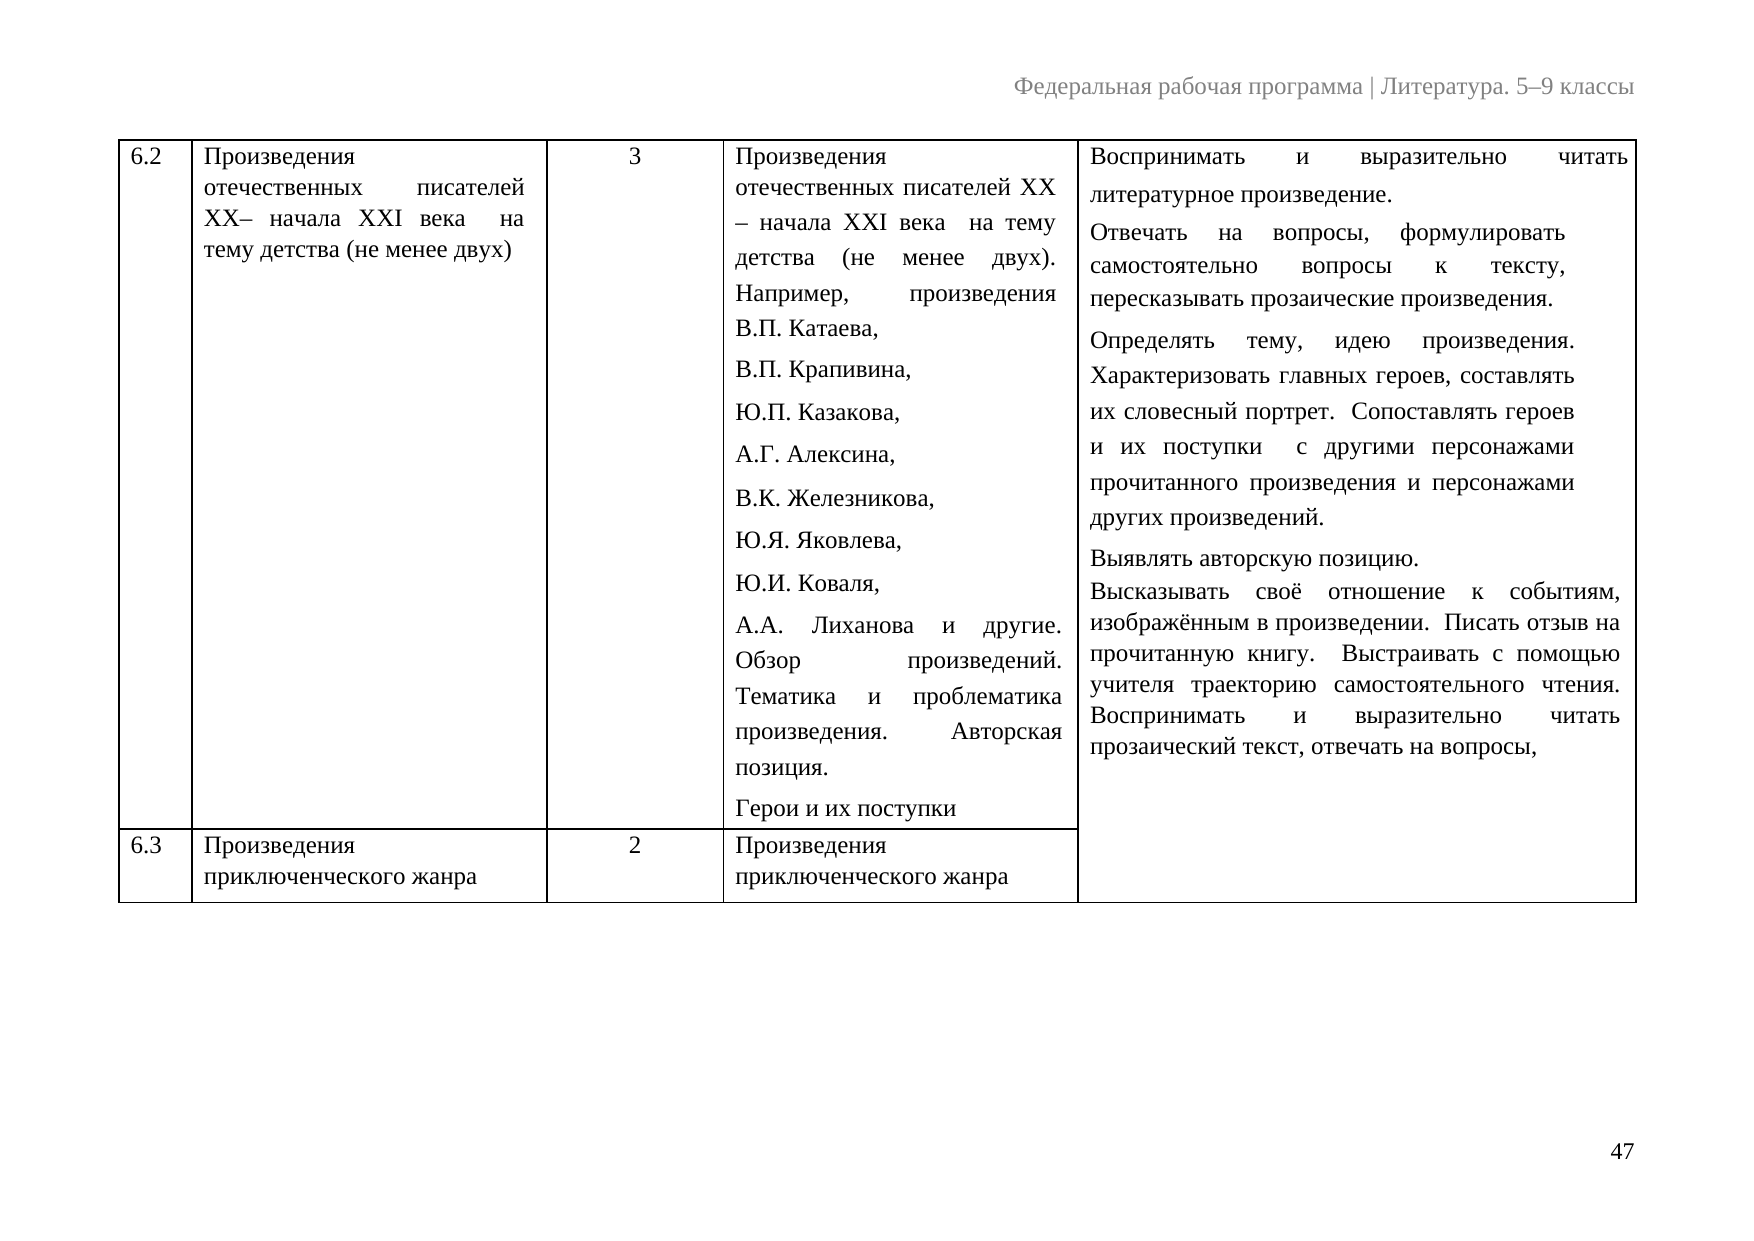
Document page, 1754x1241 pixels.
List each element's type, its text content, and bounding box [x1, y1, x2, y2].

table_cell 6.2 [120, 141, 191, 828]
table_cell Произведения приключенческого жанра [193, 830, 546, 902]
table_cell Произведения отечественных писателей XX – начала XXI века на тему детства (не менее двух). Например, произведения В.П. Катаева, В.П. Крапивина, Ю.П. Казакова, А.Г. Алексина, В.К. Железникова, Ю.Я. Яковлева, Ю.И. Коваля, А.А. Лиханова и другие. Обзор произведений. Тематика и проблематика произведения. Авторская позиция. Герои и их поступки [724, 141, 1077, 828]
table_cell 2 [548, 830, 723, 902]
table_cell 6.3 [120, 830, 191, 902]
table_cell Воспринимать и выразительно читать литературное произведение. Отвечать на вопросы, формулировать самостоятельно вопросы к тексту, пересказывать прозаические произведения. Определять тему, идею произведения. Характеризовать главных героев, составлять их словесный портрет. Сопоставлять героев и их поступки с другими персонажами прочитанного произведения и персонажами других произведений. Выявлять авторскую позицию. Высказывать своё отношение к событиям, изображённым в произведении. Писать отзыв на прочитанную книгу. Выстраивать с помощью учителя траекторию самостоятельного чтения. Воспринимать и выразительно читать прозаический текст, отвечать на вопросы, [1079, 141, 1635, 902]
table_cell Произведения приключенческого жанра [724, 830, 1077, 902]
table_cell 3 [548, 141, 723, 828]
table_cell Произведения отечественных писателей XX– начала XXI века на тему детства (не менее двух) [193, 141, 546, 828]
